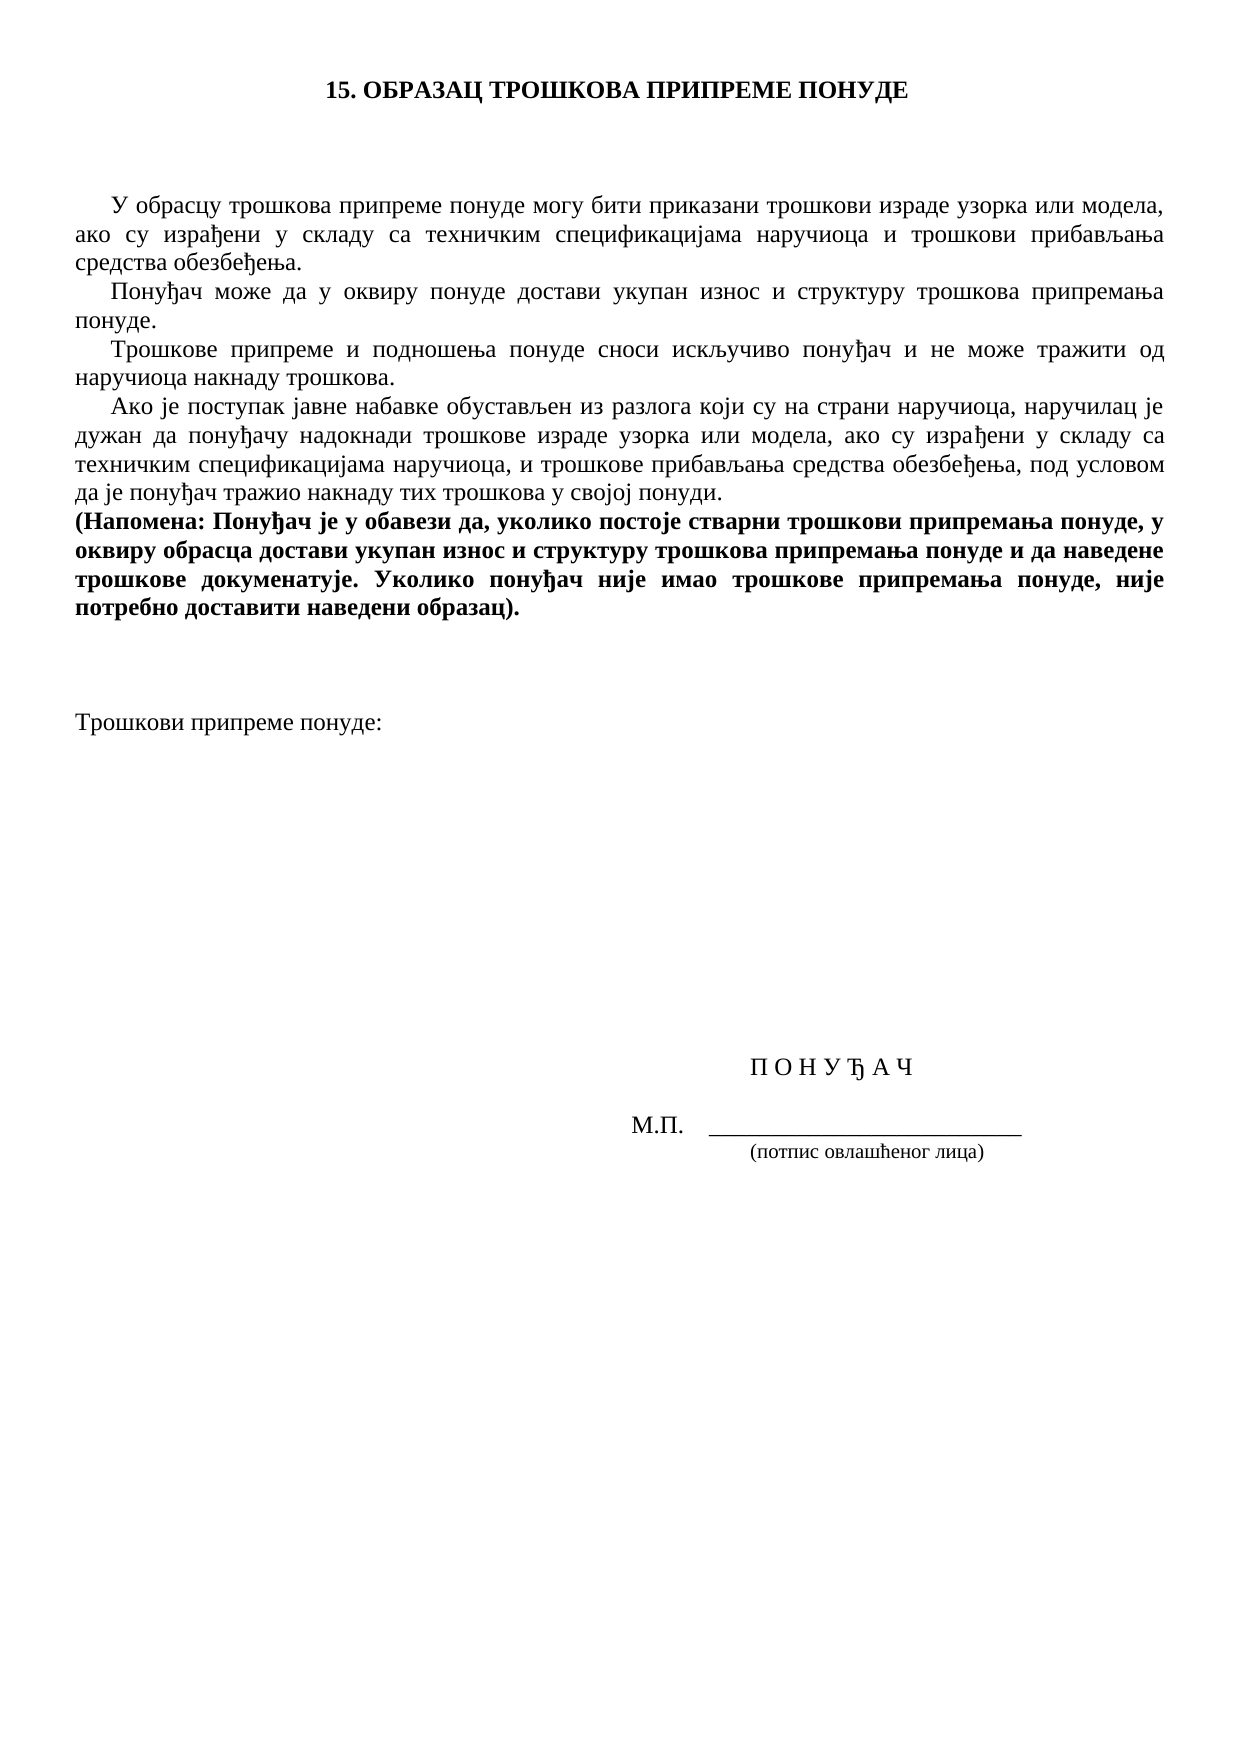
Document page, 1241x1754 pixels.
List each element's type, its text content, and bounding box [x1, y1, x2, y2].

text (Напомена: Понуђач је у обавези да, уколико постоје стварни трошкови припремања понуде, у оквиру обрасца достави укупан износ и структуру трошкова припремања понуде и да наведене трошкове докуменатује. Уколико понуђач није имао трошкове припремања понуде, није потребно доставити наведени образац). [75, 506, 1165, 621]
text Ако је поступак јавне набавке обустављен из разлога који су на страни наручиоца, наручилац је дужан да понуђачу надокнади трошкове израде узорка или модела, ако су израђени у складу са техничким спецификацијама наручиоца, и трошкове прибављања средства обезбеђења, под условом да је понуђач тражио накнаду тих трошкова у својој понуди. [75, 391, 1165, 506]
text М.П. _________________________ [75, 1110, 1165, 1139]
text (потпис овлашћеног лица) [75, 1139, 1165, 1163]
text Понуђач може да у оквиру понуде достави укупан износ и структуру трошкова припремања понуде. [75, 276, 1165, 334]
text П О Н У Ђ А Ч [75, 1052, 1165, 1081]
text Трошкове припреме и подношења понуде сноси искључиво понуђач и не може тражити од наручиоца накнаду трошкова. [75, 334, 1165, 391]
text У обрасцу трошкова припреме понуде могу бити приказани трошкови израде узорка или модела, ако су израђени у складу са техничким спецификацијама наручиоца и трошкови прибављања средства обезбеђења. [75, 190, 1165, 276]
text Трошкови припреме понуде: [75, 707, 1165, 736]
text 15. ОБРАЗАЦ ТРОШКОВА ПРИПРЕМЕ ПОНУДЕ [75, 75, 1165, 104]
